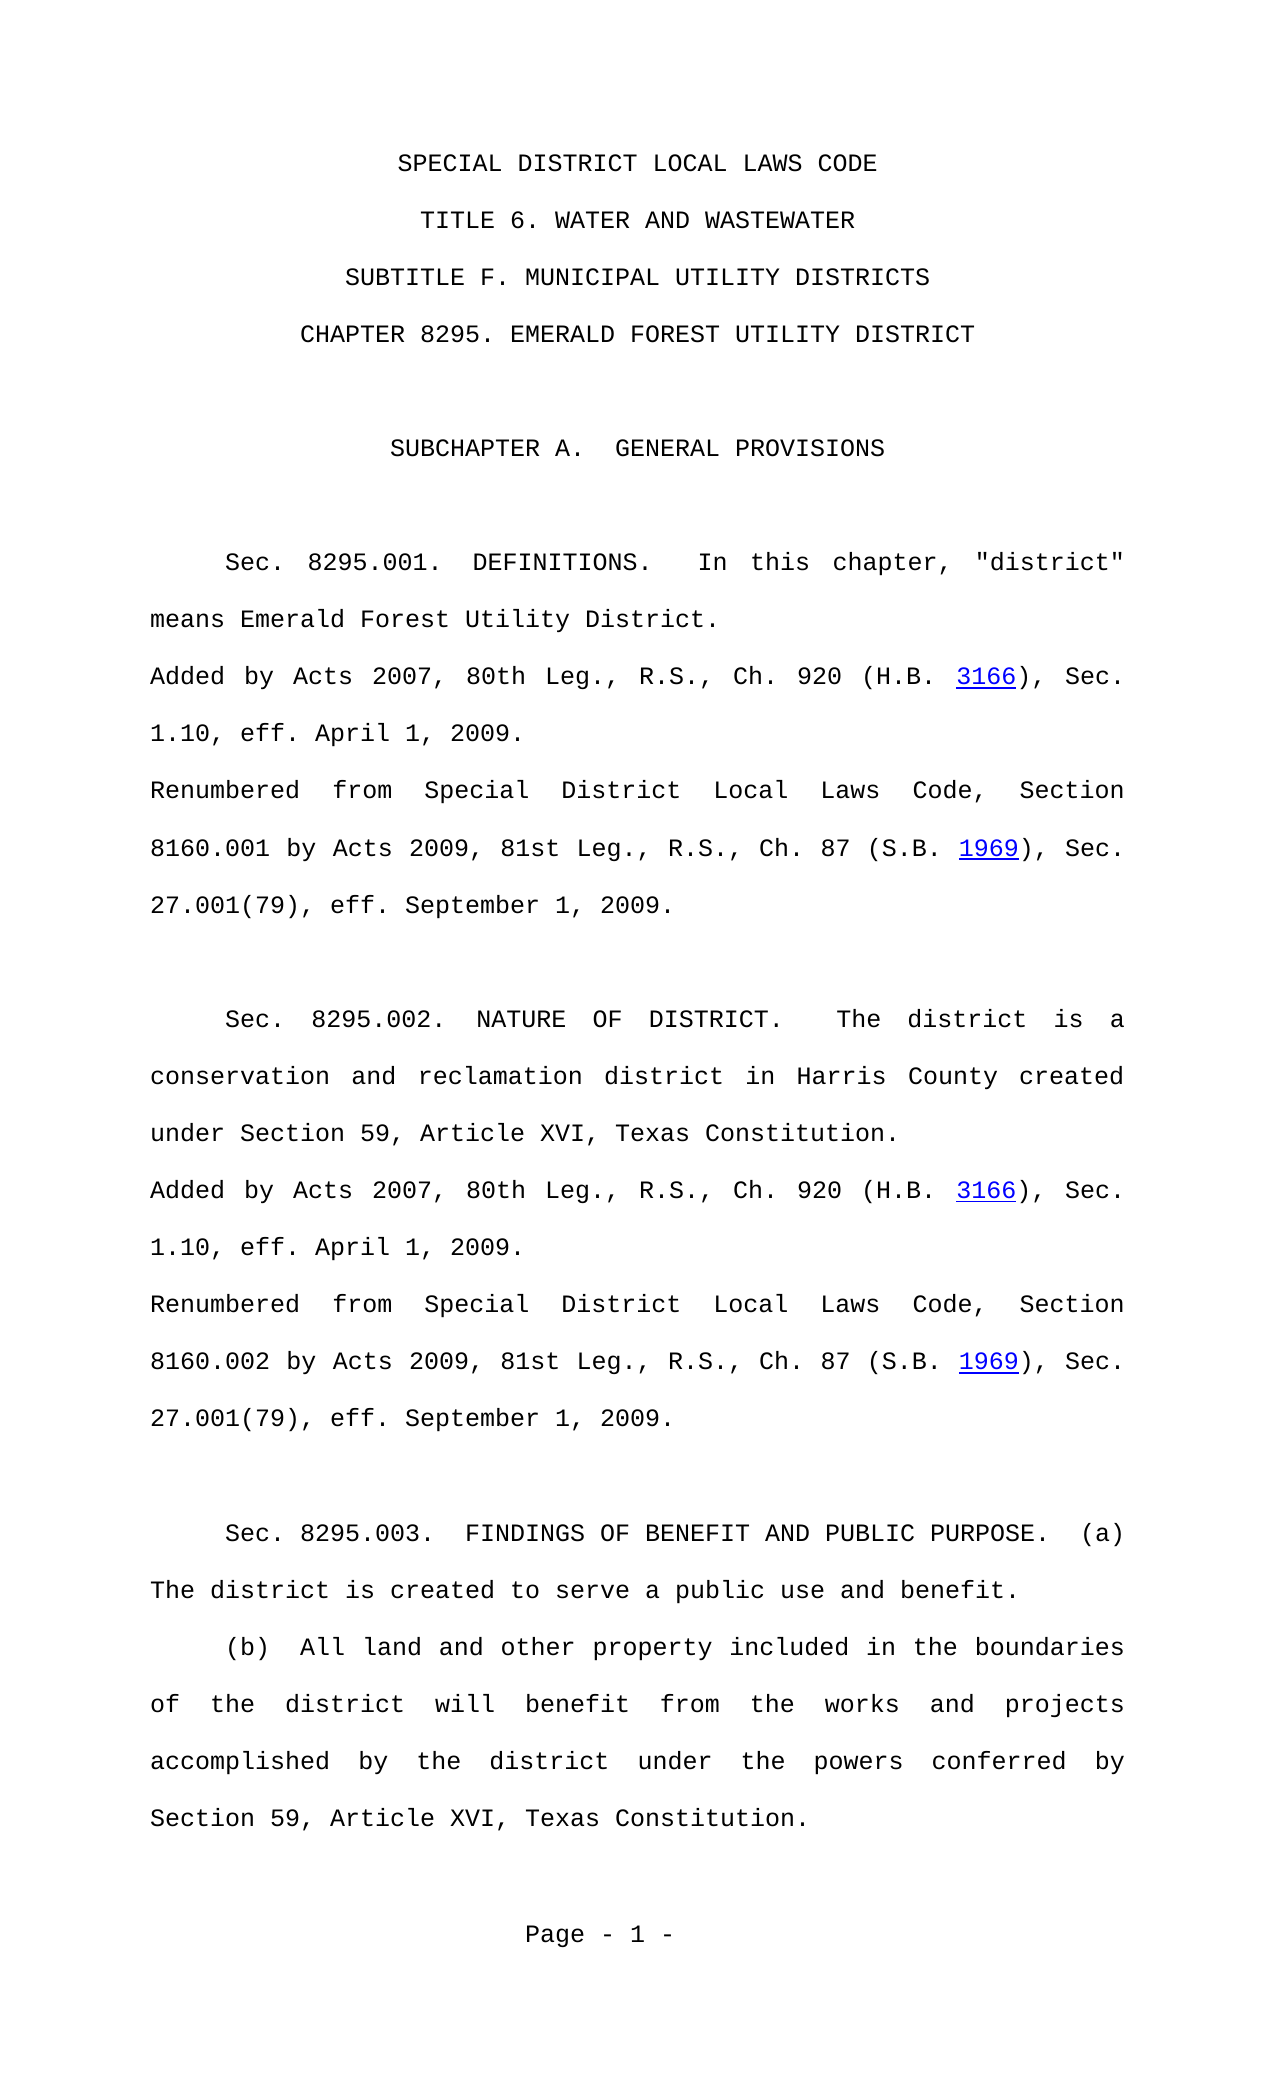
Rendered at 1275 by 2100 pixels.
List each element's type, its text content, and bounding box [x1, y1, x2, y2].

text Renumbered from Special District Local Laws Code, Section 8160.002 by Acts 2009, 81st Leg., R.S., Ch. 87 (S.B. 1969), Sec. 27.001(79), eff. September 1, 2009. [150, 1292, 1125, 1434]
text SUBCHAPTER A. GENERAL PROVISIONS [150, 435, 1125, 464]
text Sec. 8295.002. NATURE OF DISTRICT. The district is a conservation and reclamation district in Harris County created under Section 59, Article XVI, Texas Constitution. [150, 1006, 1125, 1149]
text Sec. 8295.001. DEFINITIONS. In this chapter, "district" means Emerald Forest Utility District. [150, 549, 1125, 635]
text Renumbered from Special District Local Laws Code, Section 8160.001 by Acts 2009, 81st Leg., R.S., Ch. 87 (S.B. 1969), Sec. 27.001(79), eff. September 1, 2009. [150, 778, 1125, 921]
text SUBTITLE F. MUNICIPAL UTILITY DISTRICTS [150, 264, 1125, 293]
text Added by Acts 2007, 80th Leg., R.S., Ch. 920 (H.B. 3166), Sec. 1.10, eff. April 1, 2009. [150, 664, 1125, 749]
text (b) All land and other property included in the boundaries of the district will benefit from the works and projects accomplished by the district under the powers conferred by Section 59, Article XVI, Texas Constitution. [150, 1634, 1125, 1834]
text CHAPTER 8295. EMERALD FOREST UTILITY DISTRICT [150, 321, 1125, 350]
text Added by Acts 2007, 80th Leg., R.S., Ch. 920 (H.B. 3166), Sec. 1.10, eff. April 1, 2009. [150, 1177, 1125, 1263]
text SPECIAL DISTRICT LOCAL LAWS CODE [150, 150, 1125, 178]
text TITLE 6. WATER AND WASTEWATER [150, 207, 1125, 236]
text Sec. 8295.003. FINDINGS OF BENEFIT AND PUBLIC PURPOSE. (a) The district is created to serve a public use and benefit. [150, 1520, 1125, 1606]
